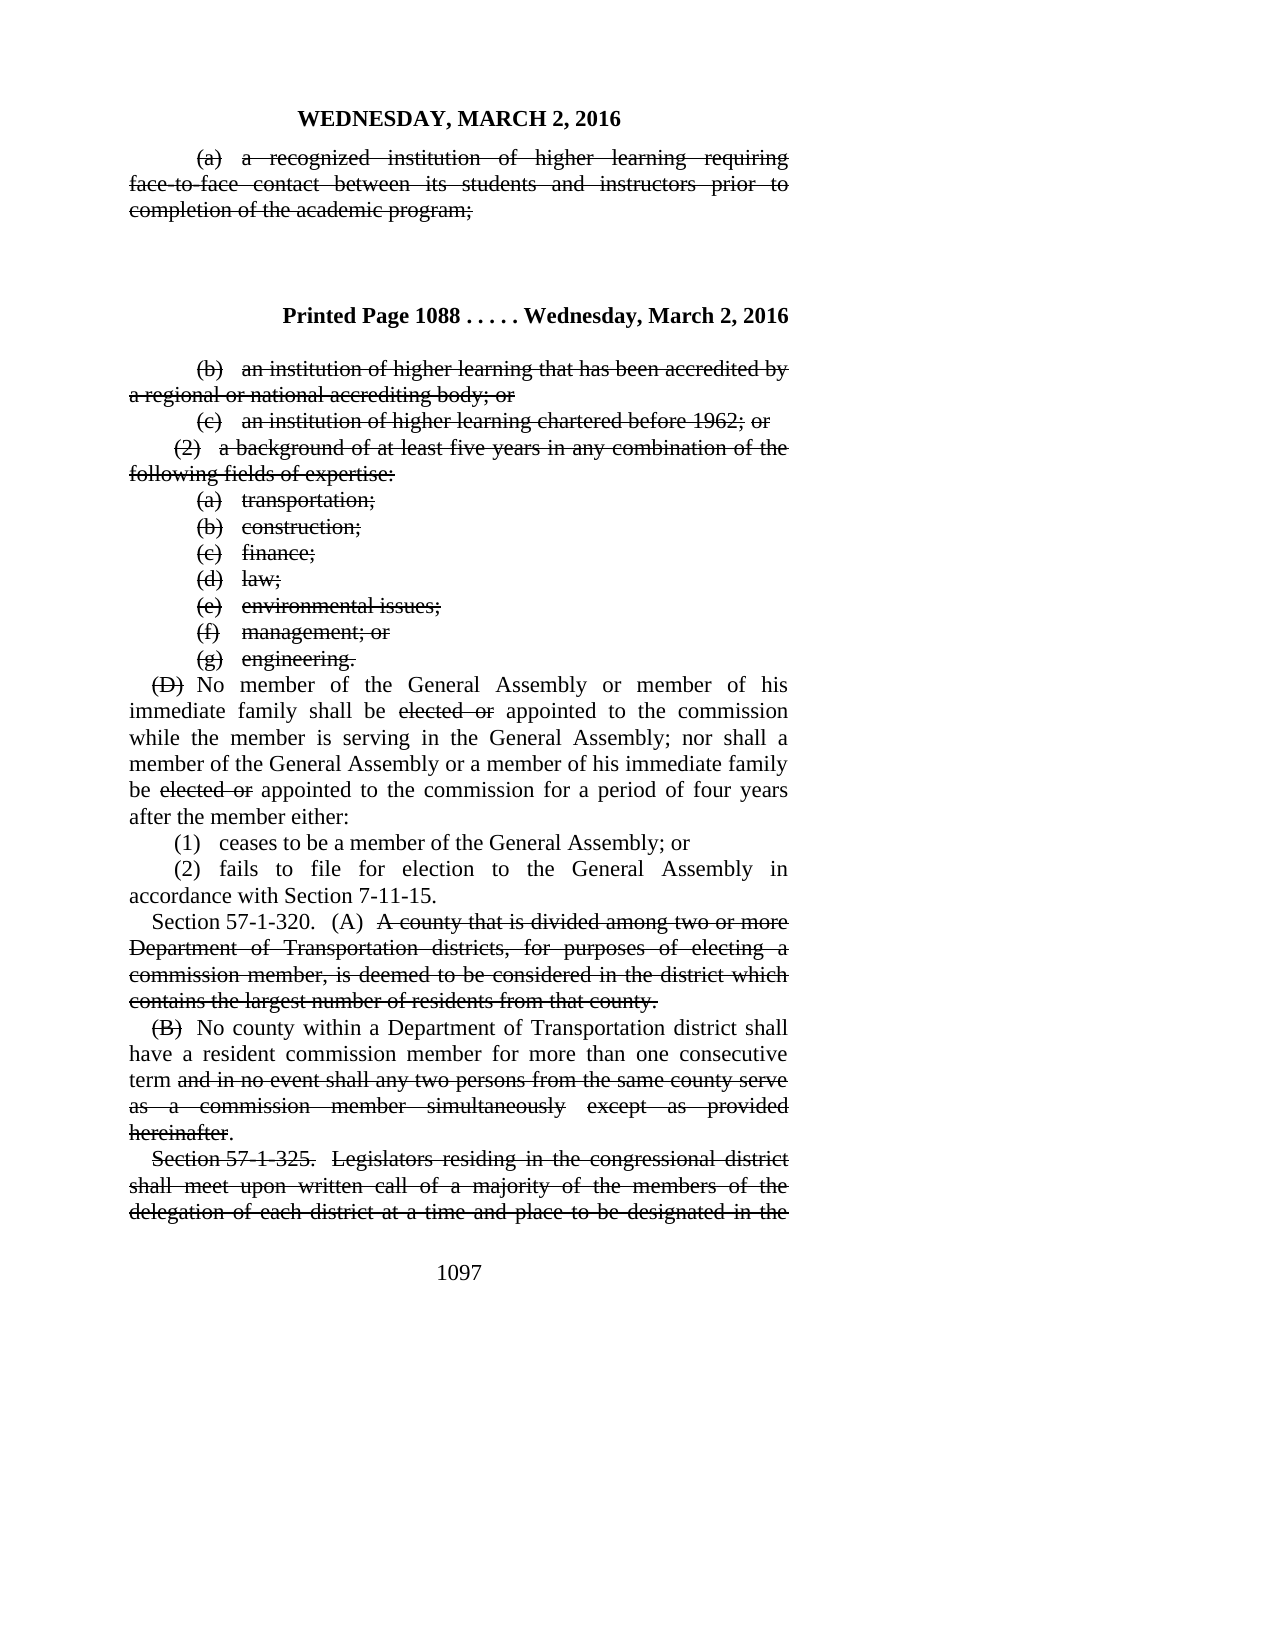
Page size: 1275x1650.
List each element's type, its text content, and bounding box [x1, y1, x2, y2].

text (a) a recognized institution of higher learning requiring face-to-face contact between its students and instructors prior to completion of the academic program; [129, 186, 789, 223]
text (b) an institution of higher learning that has been accredited by a regional or national accrediting body; or [129, 355, 789, 407]
text (2) fails to file for election to the General Assembly in accordance with Section 7-11-15. [129, 855, 789, 908]
text (f) management; or [129, 618, 789, 644]
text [129, 1187, 789, 1212]
text (c) an institution of higher learning chartered before 1962; or [129, 407, 789, 434]
text (c) finance; [129, 539, 789, 566]
text (D) No member of the General Assembly or member of his immediate family shall be elected or appointed to the commission while the member is serving in the General Assembly; nor shall a member of the General Assembly or a member of his immediate family be elected or appointed to the commission for a period of four years after the member either: [129, 671, 789, 829]
text (g) engineering. [129, 644, 789, 671]
text (b) construction; [129, 513, 789, 539]
text Printed Page 1088 . . . . . Wednesday, March 2, 2016 [129, 302, 789, 328]
text (a) a recognized institution of higher learning requiring face-to-face contact between its students and instructors prior to completion of the academic program; [129, 144, 789, 185]
text Section 57-1-320. (A) A county that is divided among two or more Department of Transportation districts, for purposes of electing a commission member, is deemed to be considered in the district which contains the largest number of residents from that county. [129, 908, 789, 949]
text (B) No county within a Department of Transportation district shall have a resident commission member for more than one consecutive term and in no event shall any two persons from the same county serve as a commission member simultaneously except as provided hereinafter. [129, 1013, 789, 1145]
text (e) environmental issues; [129, 592, 789, 618]
text (d) law; [129, 566, 789, 592]
text Section 57-1-320. (A) A county that is divided among two or more Department of Transportation districts, for purposes of electing a commission member, is deemed to be considered in the district which contains the largest number of residents from that county. [129, 950, 789, 975]
text Section 57-1-320. (A) A county that is divided among two or more Department of Transportation districts, for purposes of electing a commission member, is deemed to be considered in the district which contains the largest number of residents from that county. [129, 976, 789, 1013]
text (1) ceases to be a member of the General Assembly; or [129, 829, 789, 855]
text (a) transportation; [129, 486, 789, 513]
text (2) a background of at least five years in any combination of the following fields of expertise: [129, 434, 789, 486]
